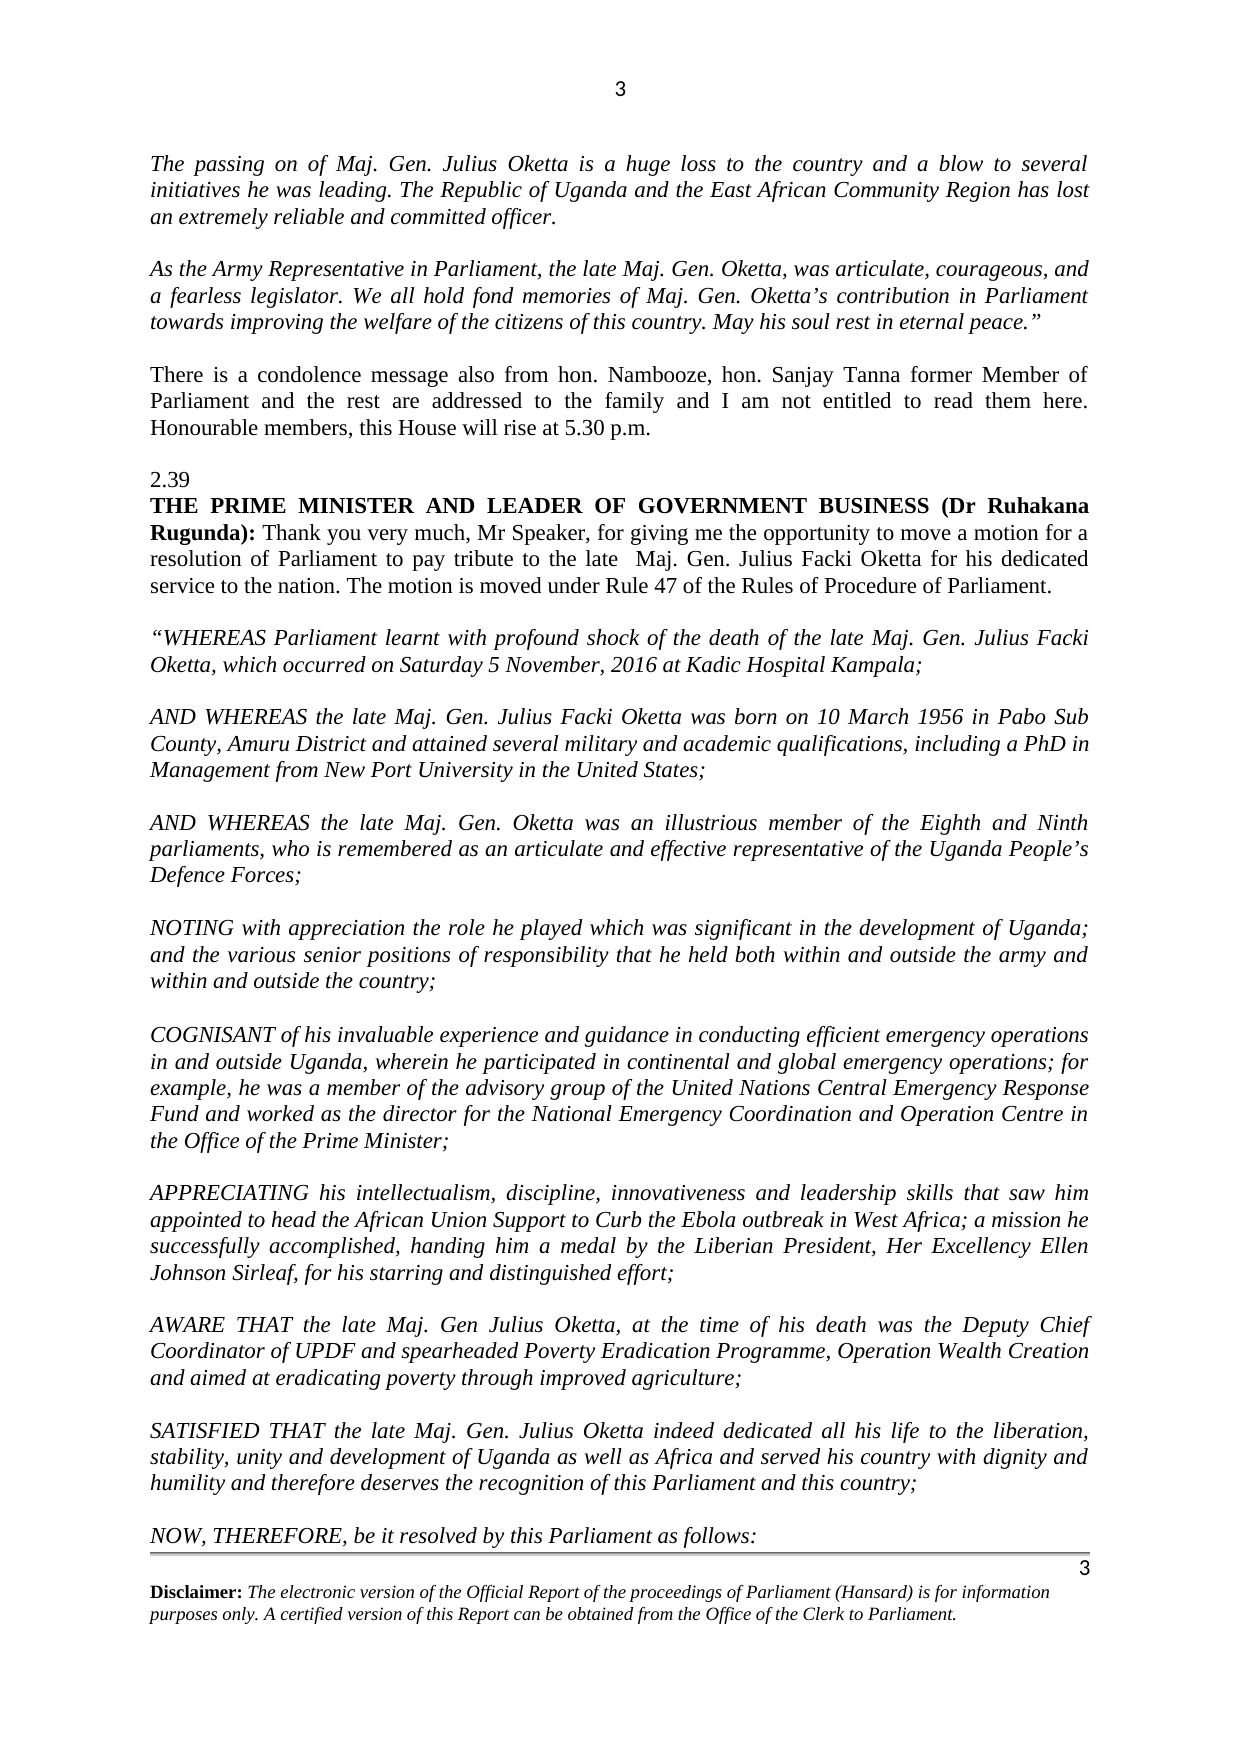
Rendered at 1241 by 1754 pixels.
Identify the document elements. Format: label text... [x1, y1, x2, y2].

text COGNISANT of his invaluable experience and guidance in conducting efficient emergency operations in and outside Uganda, wherein he participated in continental and global emergency operations; for example, he was a member of the advisory group of the United Nations Central Emergency Response Fund and worked as the director for the National Emergency Coordination and Operation Centre in the Office of the Prime Minister; [150, 1021, 1090, 1153]
text 2.39 [150, 466, 1090, 493]
text NOW, THEREFORE, be it resolved by this Parliament as follows: [150, 1522, 1090, 1548]
text As the Army Representative in Parliament, the late Maj. Gen. Oketta, was articulate, courageous, and a fearless legislator. We all hold fond memories of Maj. Gen. Oketta’s contribution in Parliament towards improving the welfare of the citizens of this country. May his soul rest in eternal peace.” [150, 255, 1090, 334]
text AND WHEREAS the late Maj. Gen. Oketta was an illustrious member of the Eighth and Ninth parliaments, who is remembered as an articulate and effective representative of the Uganda People’s Defence Forces; [150, 809, 1090, 888]
text THE PRIME MINISTER AND LEADER OF GOVERNMENT BUSINESS (Dr Ruhakana Rugunda): Thank you very much, Mr Speaker, for giving me the opportunity to move a motion for a resolution of Parliament to pay tribute to the late Maj. Gen. Julius Facki Oketta for his dedicated service to the nation. The motion is moved under Rule 47 of the Rules of Procedure of Parliament. [150, 493, 1090, 598]
picture [150, 1552, 1090, 1556]
text SATISFIED THAT the late Maj. Gen. Julius Oketta indeed dedicated all his life to the liberation, stability, unity and development of Uganda as well as Africa and served his country with dignity and humility and therefore deserves the recognition of this Parliament and this country; [150, 1417, 1090, 1496]
text “WHEREAS Parliament learnt with profound shock of the death of the late Maj. Gen. Julius Facki Oketta, which occurred on Saturday 5 November, 2016 at Kadic Hospital Kampala; [150, 624, 1090, 677]
text The passing on of Maj. Gen. Julius Oketta is a huge loss to the country and a blow to several initiatives he was leading. The Republic of Uganda and the East African Community Region has lost an extremely reliable and committed officer. [150, 150, 1090, 229]
text There is a condolence message also from hon. Nambooze, hon. Sanjay Tanna former Member of Parliament and the rest are addressed to the family and I am not entitled to read them here. Honourable members, this House will rise at 5.30 p.m. [150, 361, 1090, 440]
text AWARE THAT the late Maj. Gen Julius Oketta, at the time of his death was the Deputy Chief Coordinator of UPDF and spearheaded Poverty Eradication Programme, Operation Wealth Creation and aimed at eradicating poverty through improved agriculture; [150, 1311, 1090, 1390]
text APPRECIATING his intellectualism, discipline, innovativeness and leadership skills that saw him appointed to head the African Union Support to Curb the Ebola outbreak in West Africa; a mission he successfully accomplished, handing him a medal by the Liberian President, Her Excellency Ellen Johnson Sirleaf, for his starring and distinguished effort; [150, 1179, 1090, 1285]
text AND WHEREAS the late Maj. Gen. Julius Facki Oketta was born on 10 March 1956 in Pabo Sub County, Amuru District and attained several military and academic qualifications, including a PhD in Management from New Port University in the United States; [150, 703, 1090, 782]
text NOTING with appreciation the role he played which was significant in the development of Uganda; and the various senior positions of responsibility that he held both within and outside the army and within and outside the country; [150, 914, 1090, 993]
